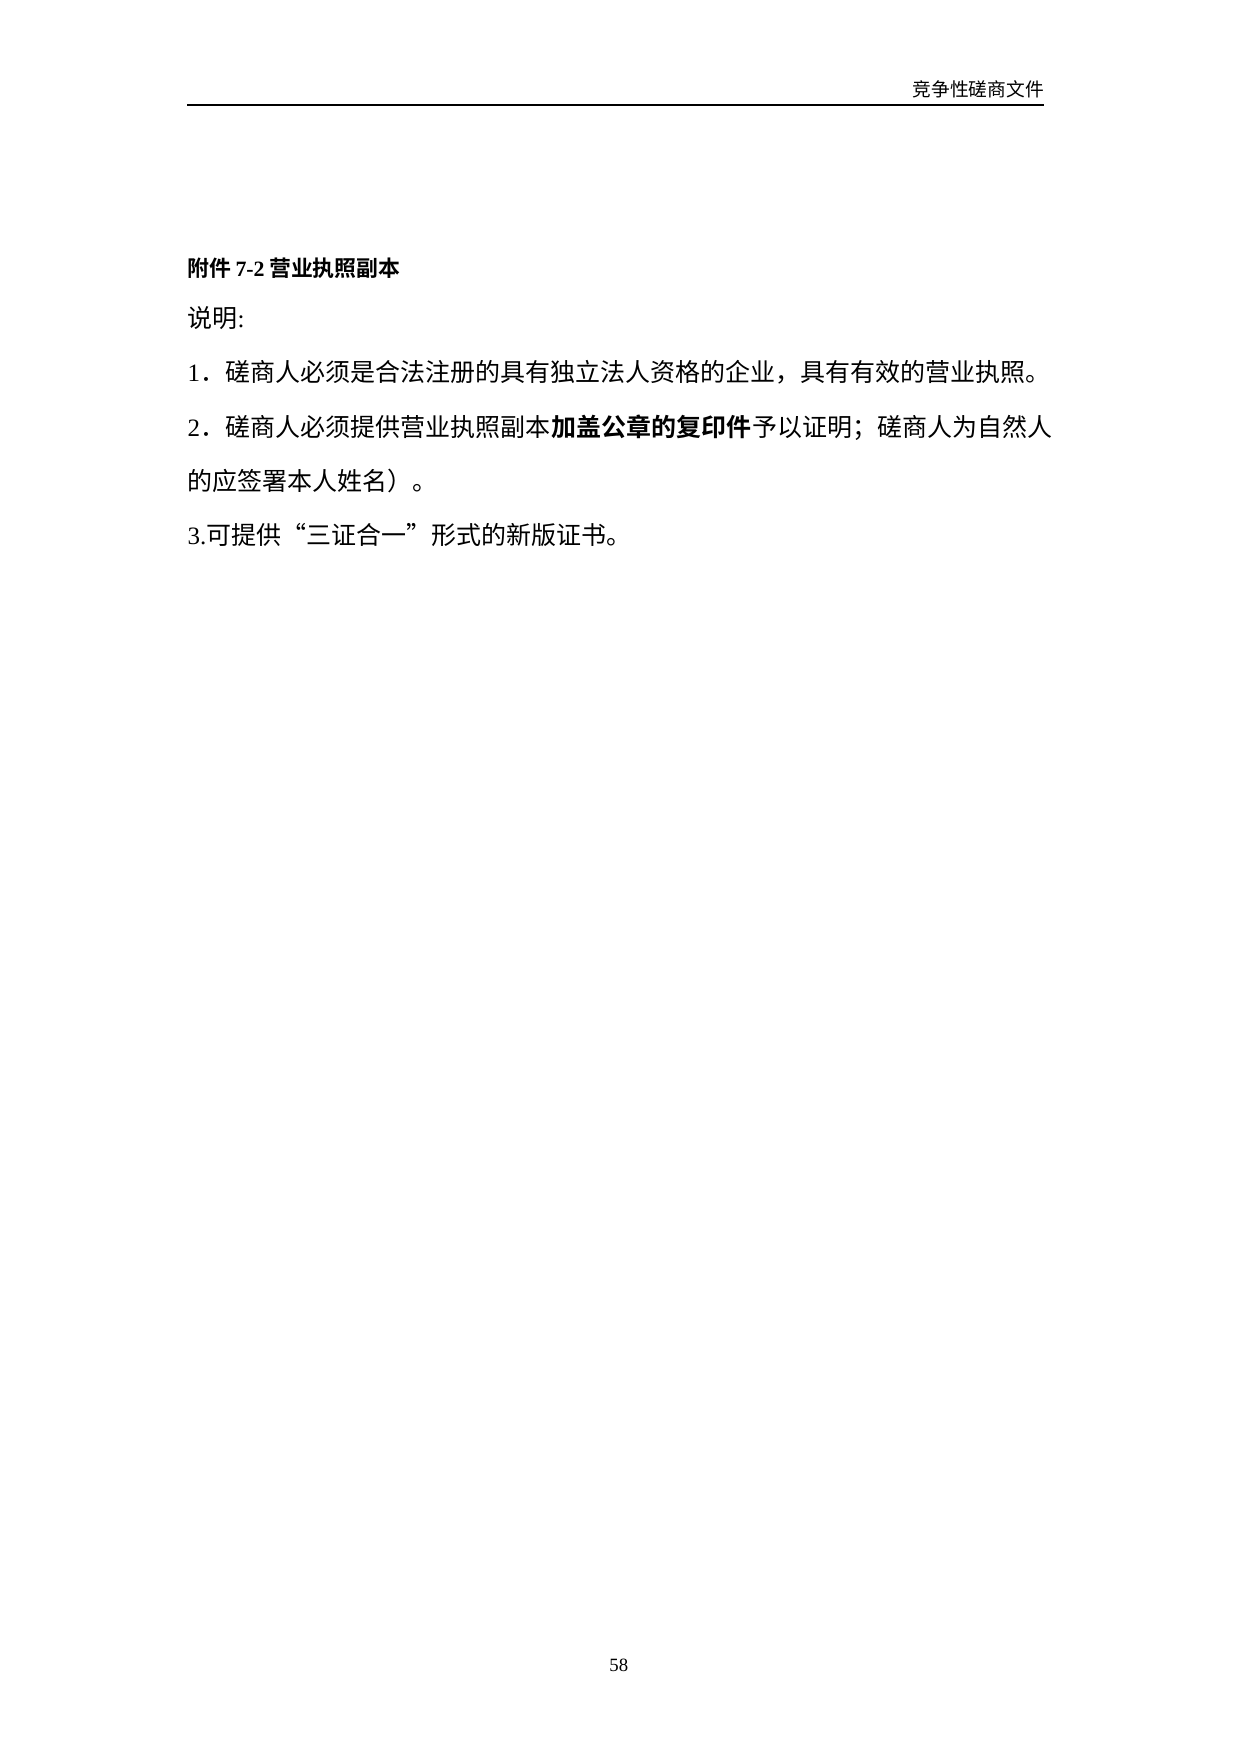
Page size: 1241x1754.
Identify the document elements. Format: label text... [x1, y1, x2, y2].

text 1．磋商人必须是合法注册的具有独立法人资格的企业，具有有效的营业执照。 [187, 353, 1053, 389]
text 说明: [187, 298, 1053, 334]
subtitle 附件7-2营业执照副本 [187, 251, 1053, 282]
text 3.可提供“三证合一”形式的新版证书。 [187, 516, 1053, 552]
text 2．磋商人必须提供营业执照副本加盖公章的复印件予以证明；磋商人为自然人的应签署本人姓名）。 [187, 407, 1053, 498]
